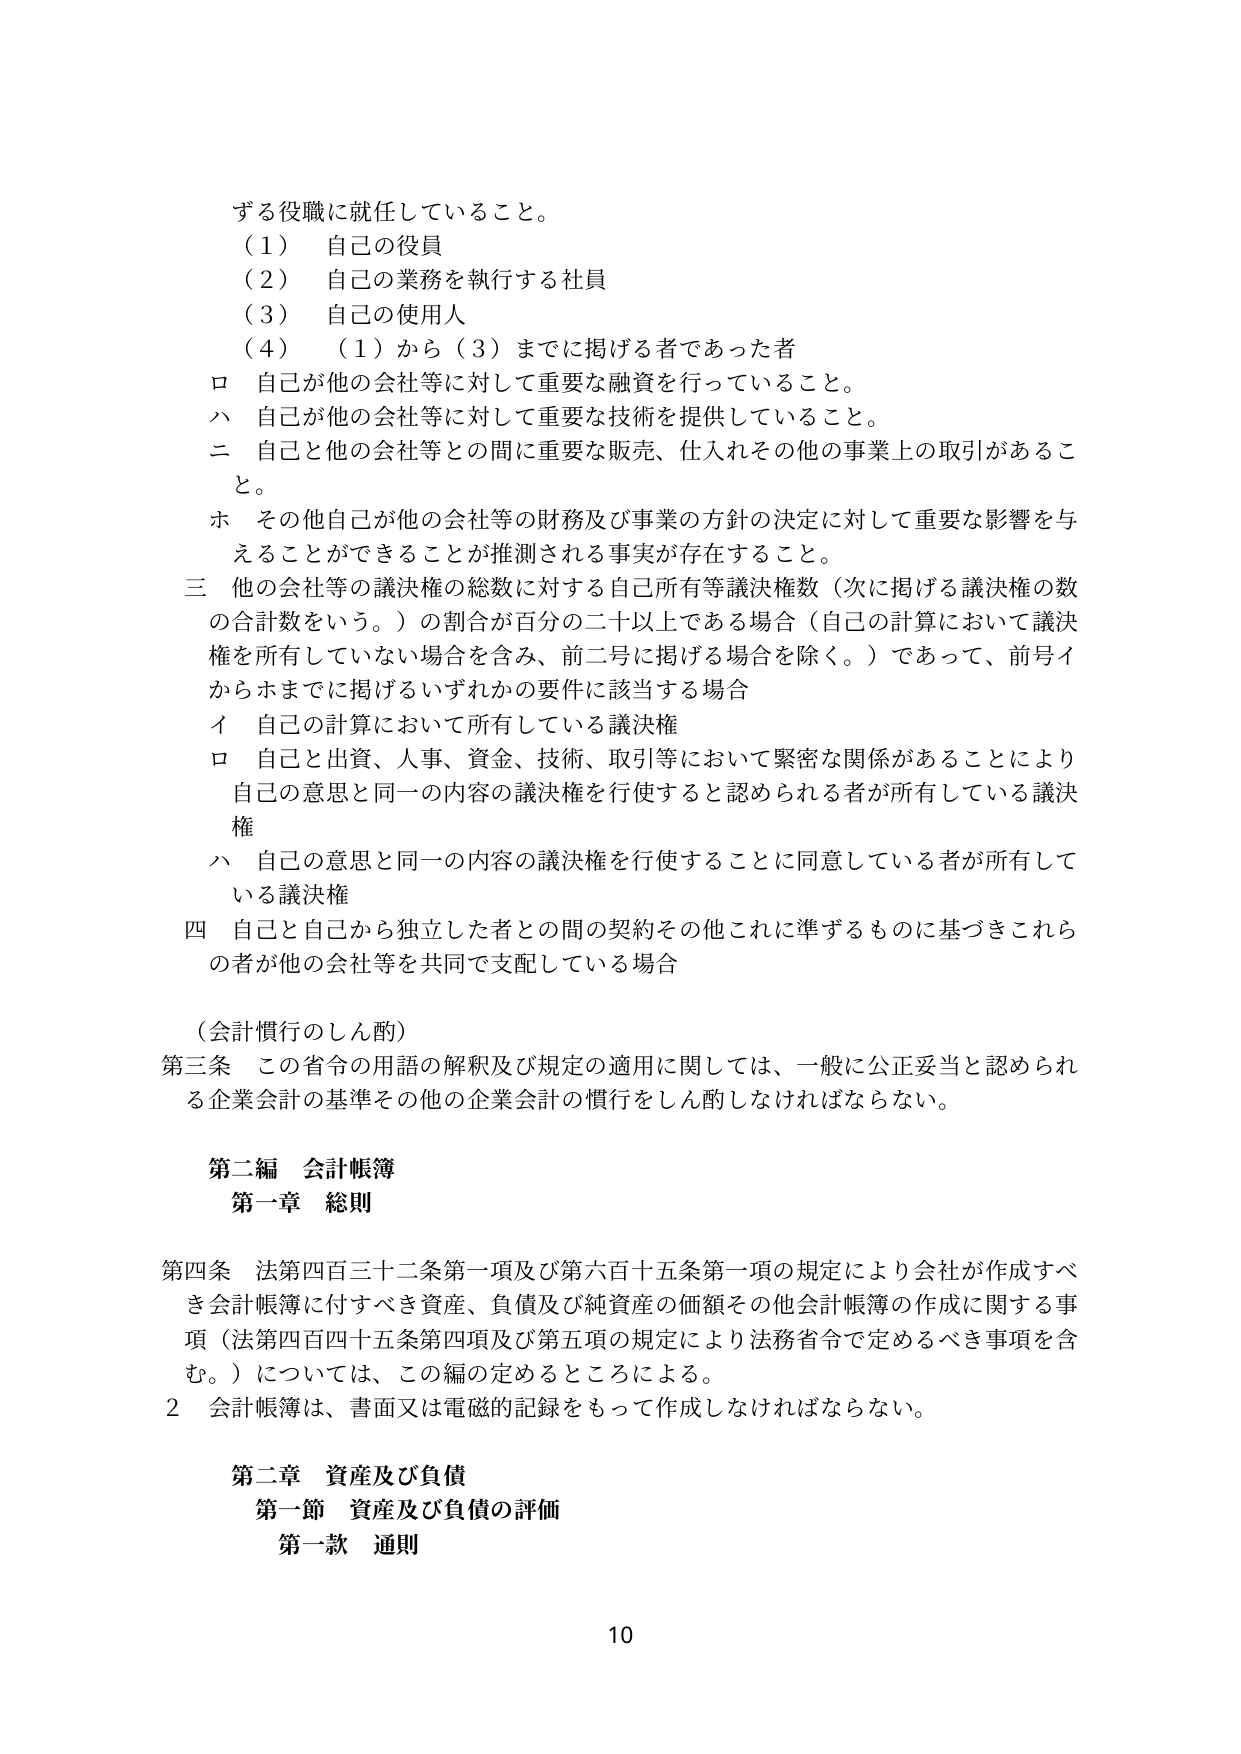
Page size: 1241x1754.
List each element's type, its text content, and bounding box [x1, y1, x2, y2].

text 第一款 通則 [276, 1526, 1079, 1560]
text ホ その他自己が他の会社等の財務及び事業の方針の決定に対して重要な影響を与えることができることが推測される事実が存在すること。 [207, 501, 1079, 569]
text ２ 会計帳簿は、書面又は電磁的記録をもって作成しなければならない。 [161, 1389, 1079, 1424]
text 三 他の会社等の議決権の総数に対する自己所有等議決権数（次に掲げる議決権の数の合計数をいう。）の割合が百分の二十以上である場合（自己の計算において議決権を所有していない場合を含み、前二号に掲げる場合を除く。）であって、前号イからホまでに掲げるいずれかの要件に該当する場合 [184, 569, 1079, 706]
text 第四条 法第四百三十二条第一項及び第六百十五条第一項の規定により会社が作成すべき会計帳簿に付すべき資産、負債及び純資産の価額その他会計帳簿の作成に関する事項（法第四百四十五条第四項及び第五項の規定により法務省令で定めるべき事項を含む。）については、この編の定めるところによる。 [161, 1253, 1079, 1389]
text 第二章 資産及び負債 [230, 1458, 1079, 1492]
text 第二編 会計帳簿 [207, 1150, 1079, 1184]
text ニ 自己と他の会社等との間に重要な販売、仕入れその他の事業上の取引があること。 [207, 433, 1079, 501]
text ハ 自己の意思と同一の内容の議決権を行使することに同意している者が所有している議決権 [207, 843, 1079, 911]
text ロ 自己が他の会社等に対して重要な融資を行っていること。 [207, 364, 1079, 399]
text 第一章 総則 [230, 1184, 1079, 1219]
text 第三条 この省令の用語の解釈及び規定の適用に関しては、一般に公正妥当と認められる企業会計の基準その他の企業会計の慣行をしん酌しなければならない。 [161, 1048, 1079, 1116]
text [207, 194, 1079, 228]
text （２） 自己の業務を執行する社員 [230, 262, 1079, 296]
text （会計慣行のしん酌） [184, 1014, 1079, 1048]
text （１） 自己の役員 [230, 228, 1079, 262]
text 四 自己と自己から独立した者との間の契約その他これに準ずるものに基づきこれらの者が他の会社等を共同で支配している場合 [184, 911, 1079, 979]
text ロ 自己と出資、人事、資金、技術、取引等において緊密な関係があることにより自己の意思と同一の内容の議決権を行使すると認められる者が所有している議決権 [207, 740, 1079, 843]
text イ 自己の計算において所有している議決権 [207, 706, 1079, 740]
text （３） 自己の使用人 [230, 296, 1079, 330]
text （４） （１）から（３）までに掲げる者であった者 [230, 330, 1079, 364]
text 第一節 資産及び負債の評価 [253, 1492, 1079, 1526]
text ハ 自己が他の会社等に対して重要な技術を提供していること。 [207, 399, 1079, 433]
